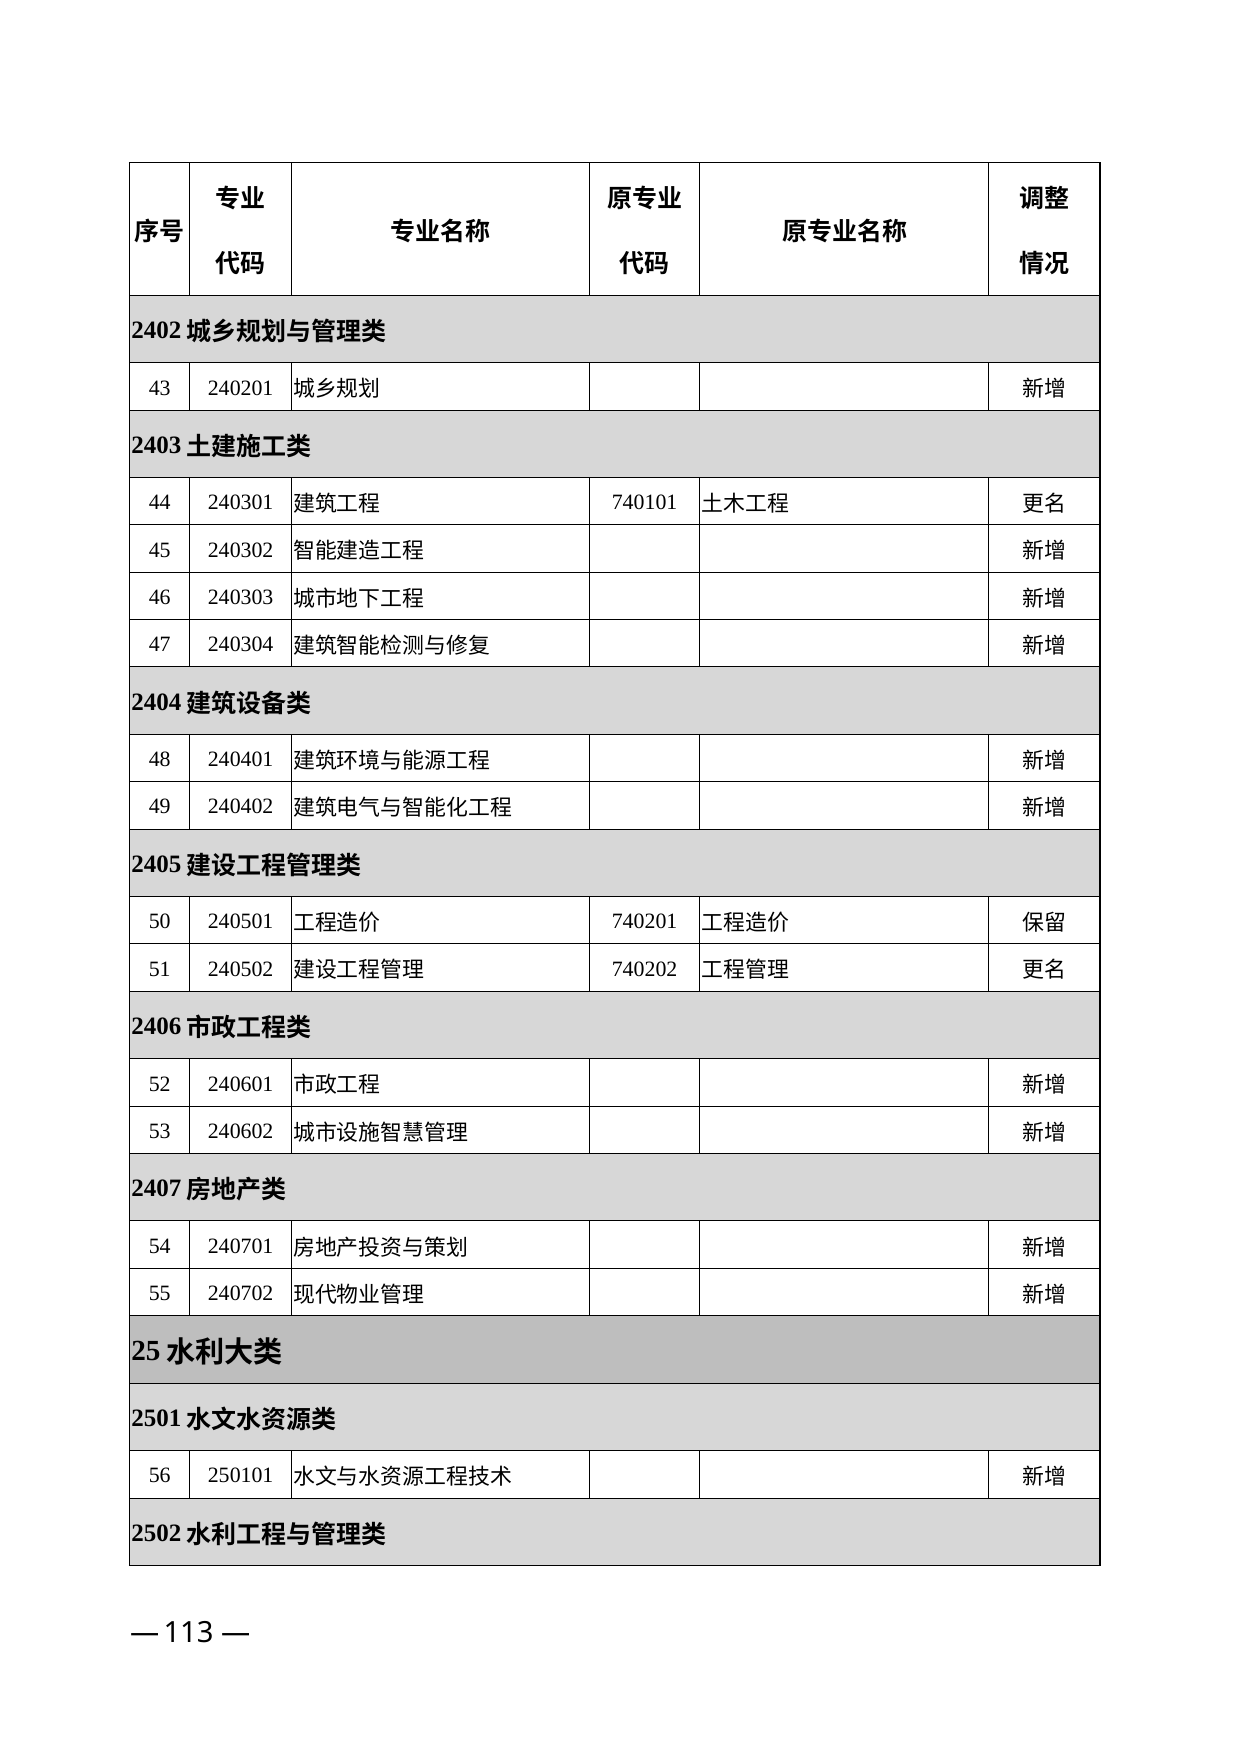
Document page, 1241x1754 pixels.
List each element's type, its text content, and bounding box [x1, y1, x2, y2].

table_cell 新增 [989, 1451, 1099, 1497]
table_cell 2406市政工程类 [130, 992, 1099, 1058]
table_cell [700, 573, 988, 619]
table_cell 45 [130, 525, 189, 572]
table_cell [700, 1059, 988, 1106]
table_cell 工程管理 [700, 944, 988, 991]
table_cell 43 [130, 363, 189, 409]
table_cell [590, 1059, 699, 1106]
table_cell 240301 [190, 478, 291, 524]
table_cell 240201 [190, 363, 291, 409]
table_cell 建筑电气与智能化工程 [292, 782, 589, 828]
table_cell 2404建筑设备类 [130, 667, 1099, 734]
table_cell [590, 1107, 699, 1153]
table_cell 建筑工程 [292, 478, 589, 524]
table_cell 建筑智能检测与修复 [292, 620, 589, 666]
table_cell 240602 [190, 1107, 291, 1153]
table_cell 智能建造工程 [292, 525, 589, 572]
table_cell [590, 735, 699, 781]
table_cell 城市设施智慧管理 [292, 1107, 589, 1153]
table_cell 240501 [190, 897, 291, 943]
table_cell 240502 [190, 944, 291, 991]
table_cell 47 [130, 620, 189, 666]
table_cell [590, 525, 699, 572]
table_cell 51 [130, 944, 189, 991]
table_cell 建筑环境与能源工程 [292, 735, 589, 781]
table_cell [590, 1451, 699, 1497]
table_cell 740201 [590, 897, 699, 943]
table_cell 240401 [190, 735, 291, 781]
table_cell [590, 1269, 699, 1315]
table_cell [590, 573, 699, 619]
table_header 专业 代码 [190, 163, 291, 294]
table_cell 更名 [989, 944, 1099, 991]
table_cell 25水利大类 [130, 1316, 1099, 1383]
table_cell 城乡规划 [292, 363, 589, 409]
table_cell 44 [130, 478, 189, 524]
table_cell [700, 1269, 988, 1315]
table_cell 240701 [190, 1221, 291, 1268]
table_cell 2501水文水资源类 [130, 1384, 1099, 1450]
table_cell [700, 1221, 988, 1268]
table_header 序号 [130, 163, 189, 294]
table_cell 48 [130, 735, 189, 781]
table_cell 更名 [989, 478, 1099, 524]
table_cell 240402 [190, 782, 291, 828]
table_cell 740202 [590, 944, 699, 991]
table_cell 50 [130, 897, 189, 943]
table_cell 55 [130, 1269, 189, 1315]
table_cell 保留 [989, 897, 1099, 943]
table_cell [590, 782, 699, 828]
table_cell [700, 1107, 988, 1153]
table_cell 水文与水资源工程技术 [292, 1451, 589, 1497]
table_cell 240304 [190, 620, 291, 666]
table_cell [700, 363, 988, 409]
table_cell [590, 1221, 699, 1268]
table_cell 房地产投资与策划 [292, 1221, 589, 1268]
table_cell 城市地下工程 [292, 573, 589, 619]
table_cell [700, 735, 988, 781]
table_cell 新增 [989, 1221, 1099, 1268]
table_cell 240601 [190, 1059, 291, 1106]
table_cell 56 [130, 1451, 189, 1497]
table_cell 新增 [989, 525, 1099, 572]
table_cell 新增 [989, 782, 1099, 828]
table_cell 2402城乡规划与管理类 [130, 296, 1099, 362]
table_cell 新增 [989, 735, 1099, 781]
table_cell [700, 782, 988, 828]
table_header 原专业 代码 [590, 163, 699, 294]
table_cell 建设工程管理 [292, 944, 589, 991]
table_cell 49 [130, 782, 189, 828]
table_cell 工程造价 [292, 897, 589, 943]
table_cell 240303 [190, 573, 291, 619]
table_cell 2407房地产类 [130, 1154, 1099, 1220]
table_cell 240702 [190, 1269, 291, 1315]
table_cell 2502水利工程与管理类 [130, 1499, 1099, 1565]
table_cell 新增 [989, 1059, 1099, 1106]
table_cell [590, 620, 699, 666]
table_cell 53 [130, 1107, 189, 1153]
table_cell 市政工程 [292, 1059, 589, 1106]
table_cell 土木工程 [700, 478, 988, 524]
table_cell 新增 [989, 620, 1099, 666]
table_header 专业名称 [292, 163, 589, 294]
table_cell 740101 [590, 478, 699, 524]
table_cell 新增 [989, 363, 1099, 409]
table_cell [700, 525, 988, 572]
table_header 调整 情况 [989, 163, 1099, 294]
table_cell [700, 1451, 988, 1497]
table_cell 46 [130, 573, 189, 619]
table_cell [700, 620, 988, 666]
table_cell 现代物业管理 [292, 1269, 589, 1315]
table_cell [590, 363, 699, 409]
table_cell 2403土建施工类 [130, 411, 1099, 477]
table_cell 工程造价 [700, 897, 988, 943]
table_cell 250101 [190, 1451, 291, 1497]
table_cell 54 [130, 1221, 189, 1268]
table_cell 新增 [989, 1269, 1099, 1315]
table_cell 240302 [190, 525, 291, 572]
table_header 原专业名称 [700, 163, 988, 294]
table_cell 新增 [989, 1107, 1099, 1153]
table_cell 2405建设工程管理类 [130, 830, 1099, 896]
table_cell 新增 [989, 573, 1099, 619]
table_cell 52 [130, 1059, 189, 1106]
